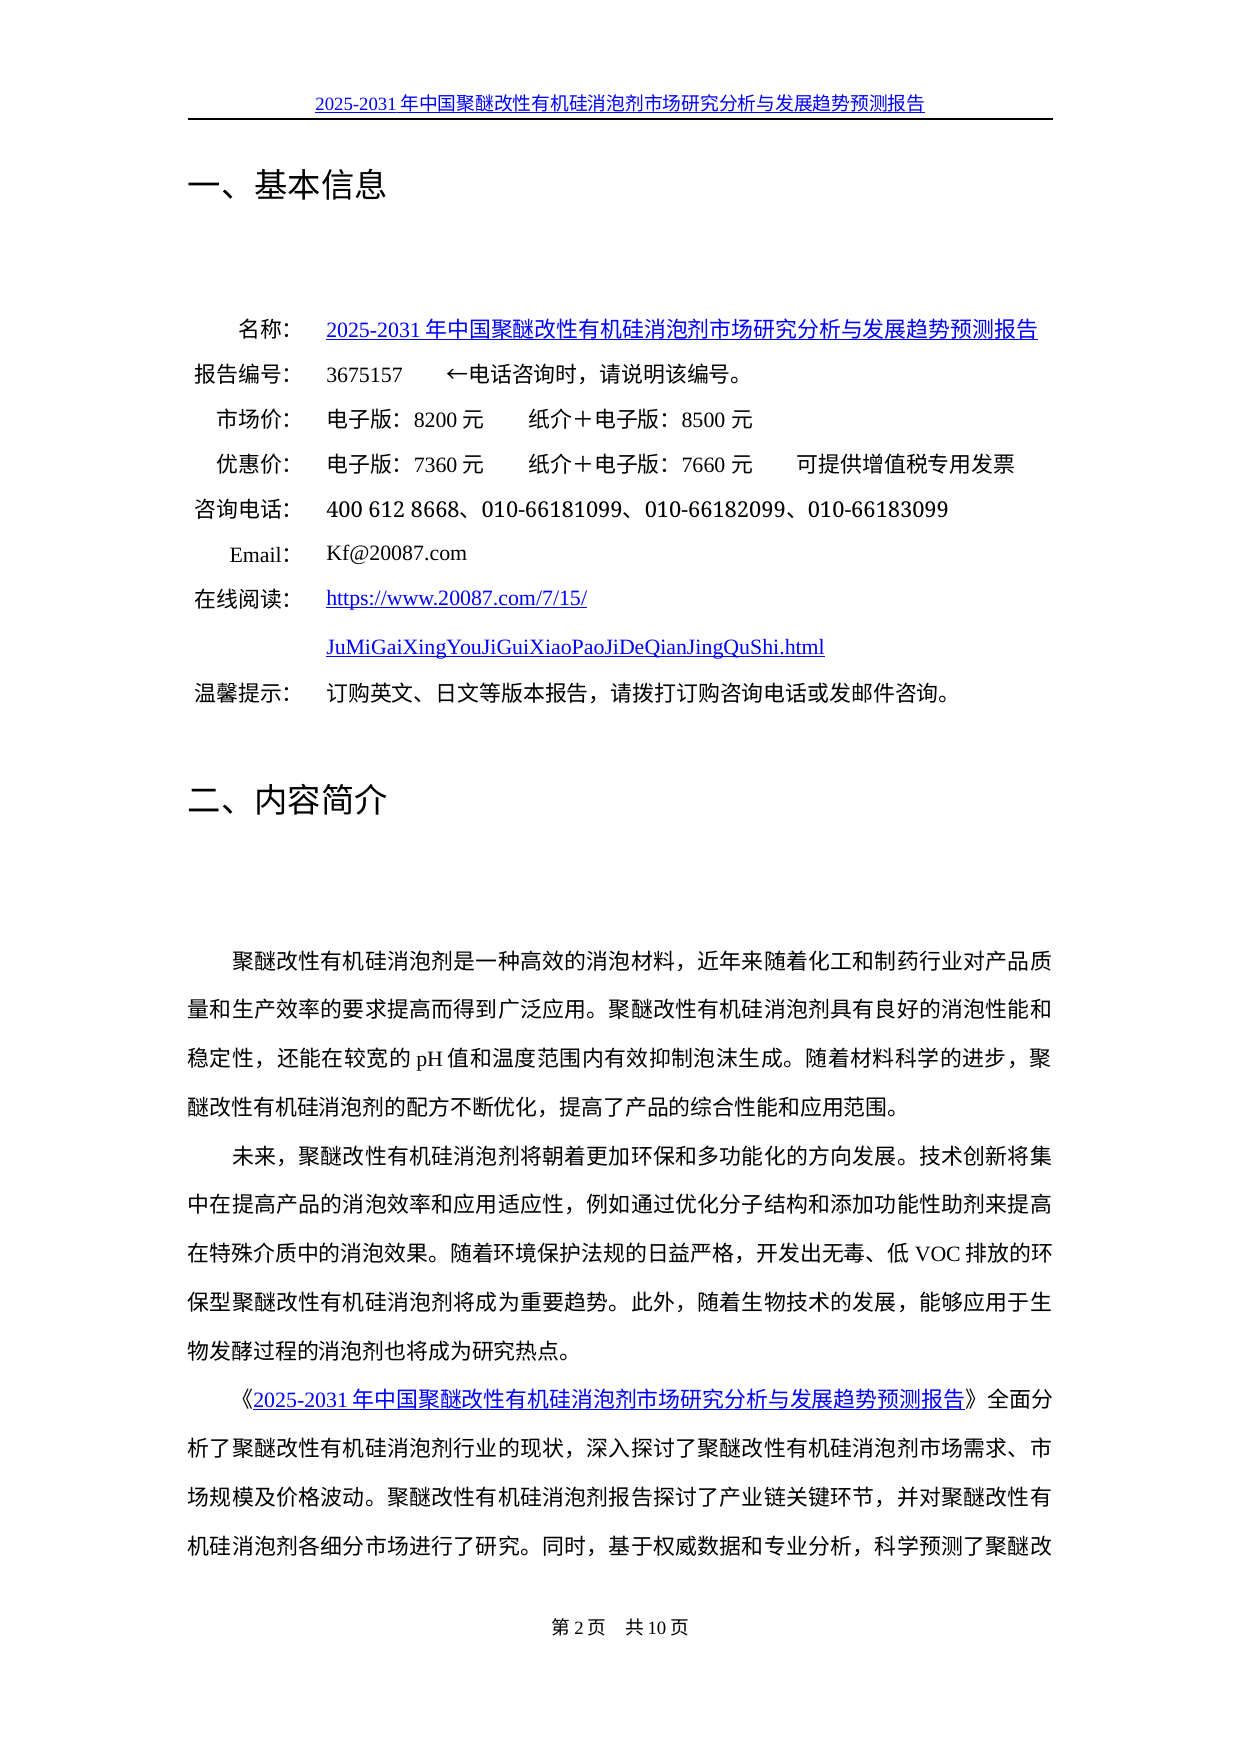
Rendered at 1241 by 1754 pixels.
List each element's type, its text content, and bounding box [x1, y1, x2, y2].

table_cell Email： [167, 537, 315, 582]
title 二、内容简介 [187, 766, 1053, 831]
table_cell [315, 582, 1073, 675]
table_cell 温馨提示： [167, 675, 315, 720]
table_cell Kf@20087.com [315, 537, 1073, 582]
table_cell 优惠价： [167, 447, 315, 492]
table_cell 电子版：8200 元 纸介＋电子版：8500 元 [315, 402, 1073, 447]
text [187, 943, 1053, 1561]
title 一、基本信息 [187, 150, 1053, 215]
table_cell 电子版：7360 元 纸介＋电子版：7660 元 可提供增值税专用发票 [315, 447, 1073, 492]
table_cell 报告编号： [167, 357, 315, 402]
table_cell 咨询电话： [167, 492, 315, 537]
table_header 名称： [167, 312, 315, 357]
table_cell 400 612 8668、010-66181099、010-66182099、010-66183099 [315, 492, 1073, 537]
table_cell 订购英文、日文等版本报告，请拨打订购咨询电话或发邮件咨询。 [315, 675, 1073, 720]
table_header 2025-2031年中国聚醚改性有机硅消泡剂市场研究分析与发展趋势预测报告 [315, 312, 1073, 357]
table_cell 市场价： [167, 402, 315, 447]
table_cell 在线阅读： [167, 582, 315, 675]
table_cell 3675157 ←电话咨询时，请说明该编号。 [315, 357, 1073, 402]
